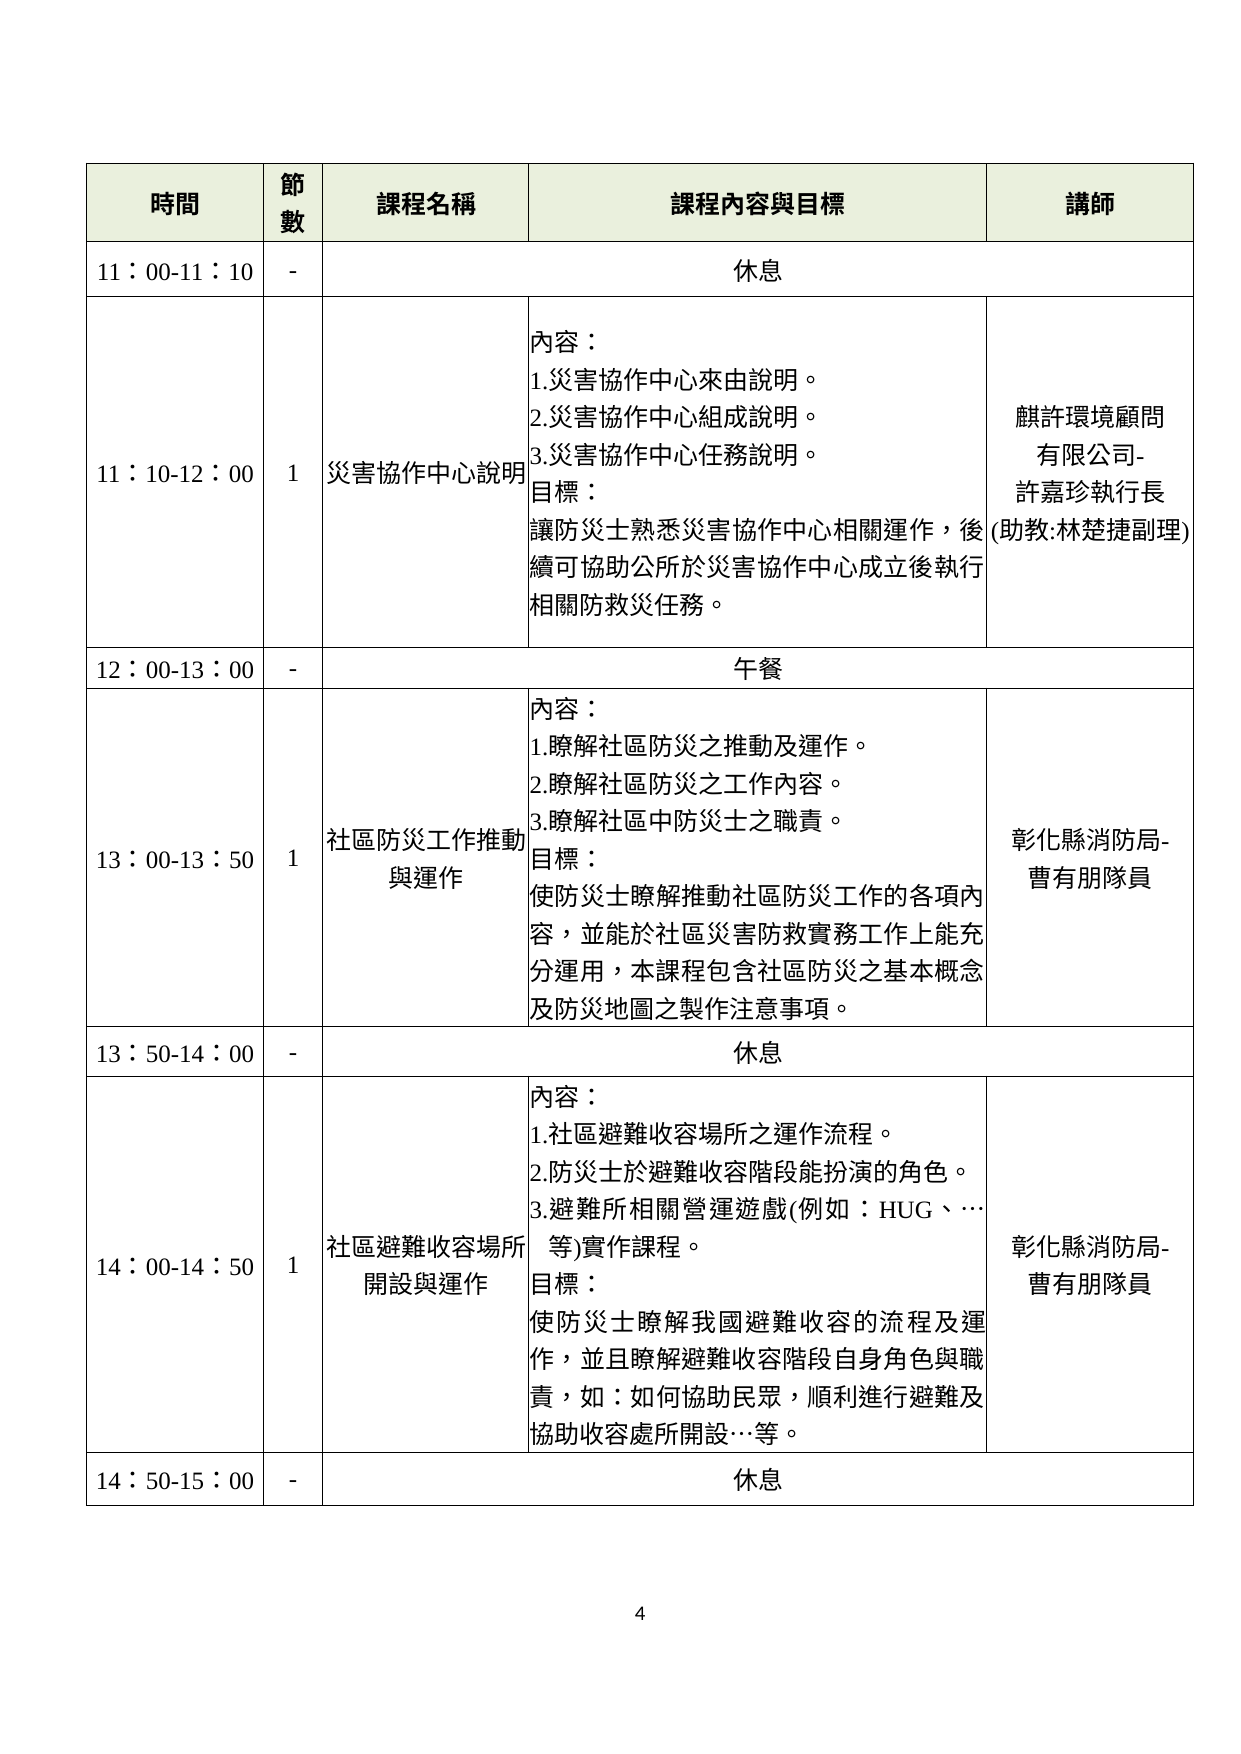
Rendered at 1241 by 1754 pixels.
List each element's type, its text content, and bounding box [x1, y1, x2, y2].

table_cell 麒許環境顧問 有限公司- 許嘉珍執行長 (助教:林楚捷副理) [987, 297, 1193, 647]
table_cell 休息 [323, 242, 1193, 296]
table_cell 災害協作中心說明 [323, 297, 528, 647]
table_cell 內容： 1.災害協作中心來由說明。 2.災害協作中心組成說明。 3.災害協作中心任務說明。 目標： 讓防災士熟悉災害協作中心相關運作，後續可協助公所於災害協作中心成立後執行相關防救災任務。 [529, 297, 986, 647]
table_cell 1 [264, 1077, 322, 1452]
table_cell 內容： 1.瞭解社區防災之推動及運作。 2.瞭解社區防災之工作內容。 3.瞭解社區中防災士之職責。 目標： 使防災士瞭解推動社區防災工作的各項內容，並能於社區災害防救實務工作上能充分運用，本課程包含社區防災之基本概念及防災地圖之製作注意事項。 [529, 689, 986, 1026]
table_cell 13：50-14：00 [87, 1027, 263, 1076]
table_header 課程內容與目標 [529, 164, 986, 241]
table_cell 內容： 1.社區避難收容場所之運作流程。 2.防災士於避難收容階段能扮演的角色。 3.避難所相關營運遊戲(例如：HUG、…等)實作課程。 目標： 使防災士瞭解我國避難收容的流程及運作，並且瞭解避難收容階段自身角色與職責，如：如何協助民眾，順利進行避難及協助收容處所開設…等。 [529, 1077, 986, 1452]
table_cell 11：00-11：10 [87, 242, 263, 296]
table_cell 13：00-13：50 [87, 689, 263, 1026]
table_header 時間 [87, 164, 263, 241]
table_cell - [264, 1027, 322, 1076]
table_cell 14：00-14：50 [87, 1077, 263, 1452]
table_cell 14：50-15：00 [87, 1453, 263, 1505]
table_cell - [264, 1453, 322, 1505]
table_cell 社區防災工作推動與運作 [323, 689, 528, 1026]
table_cell 社區避難收容場所開設與運作 [323, 1077, 528, 1452]
table_cell - [264, 242, 322, 296]
table_cell 休息 [323, 1453, 1193, 1505]
table_header 節 數 [264, 164, 322, 241]
table_cell 彰化縣消防局- 曹有朋隊員 [987, 1077, 1193, 1452]
table_cell 12：00-13：00 [87, 648, 263, 688]
table_cell 1 [264, 297, 322, 647]
table_cell 午餐 [323, 648, 1193, 688]
table_cell 11：10-12：00 [87, 297, 263, 647]
table_cell 1 [264, 689, 322, 1026]
table_header 講師 [987, 164, 1193, 241]
table_cell - [264, 648, 322, 688]
table_header 課程名稱 [323, 164, 528, 241]
table_cell 彰化縣消防局- 曹有朋隊員 [987, 689, 1193, 1026]
table_cell 休息 [323, 1027, 1193, 1076]
